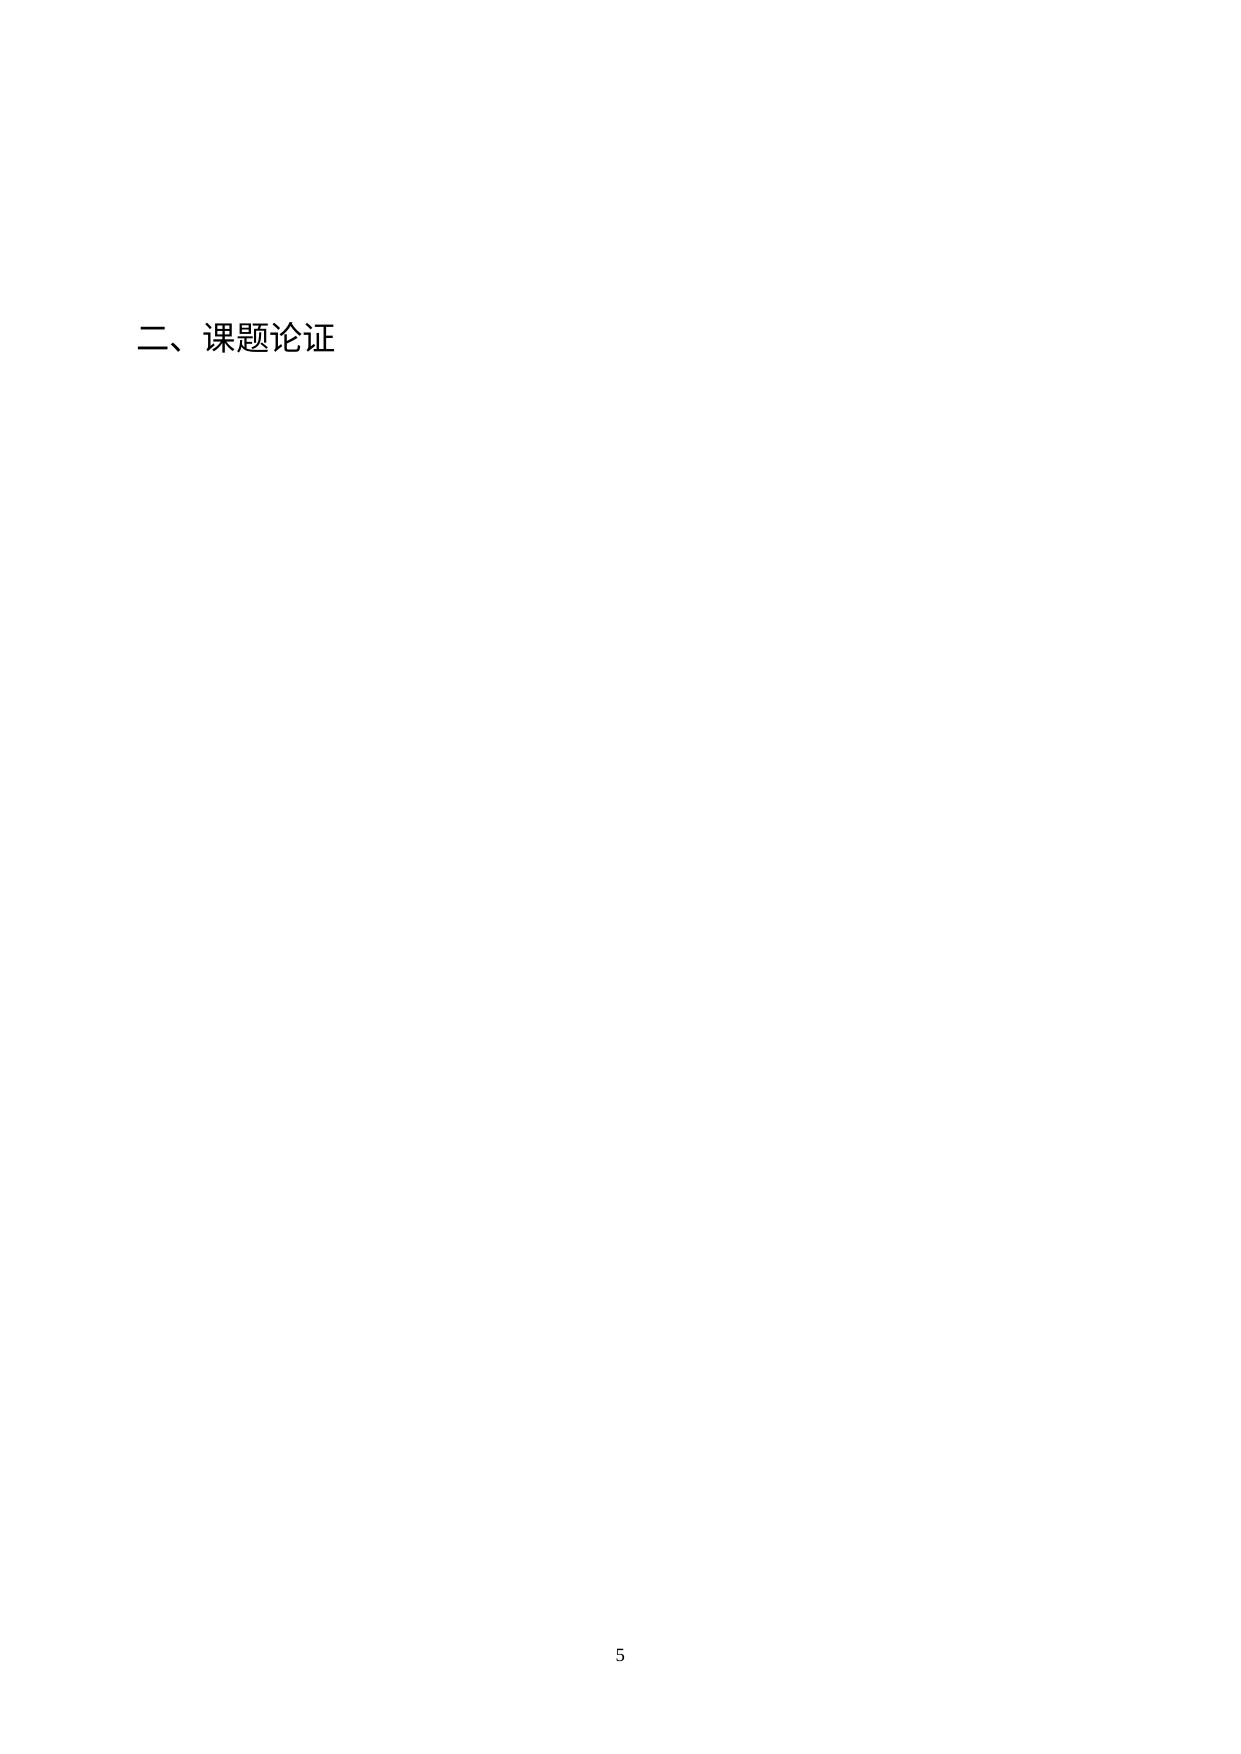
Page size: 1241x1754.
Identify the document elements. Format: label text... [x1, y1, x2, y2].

text 二、课题论证 [136, 303, 1104, 368]
